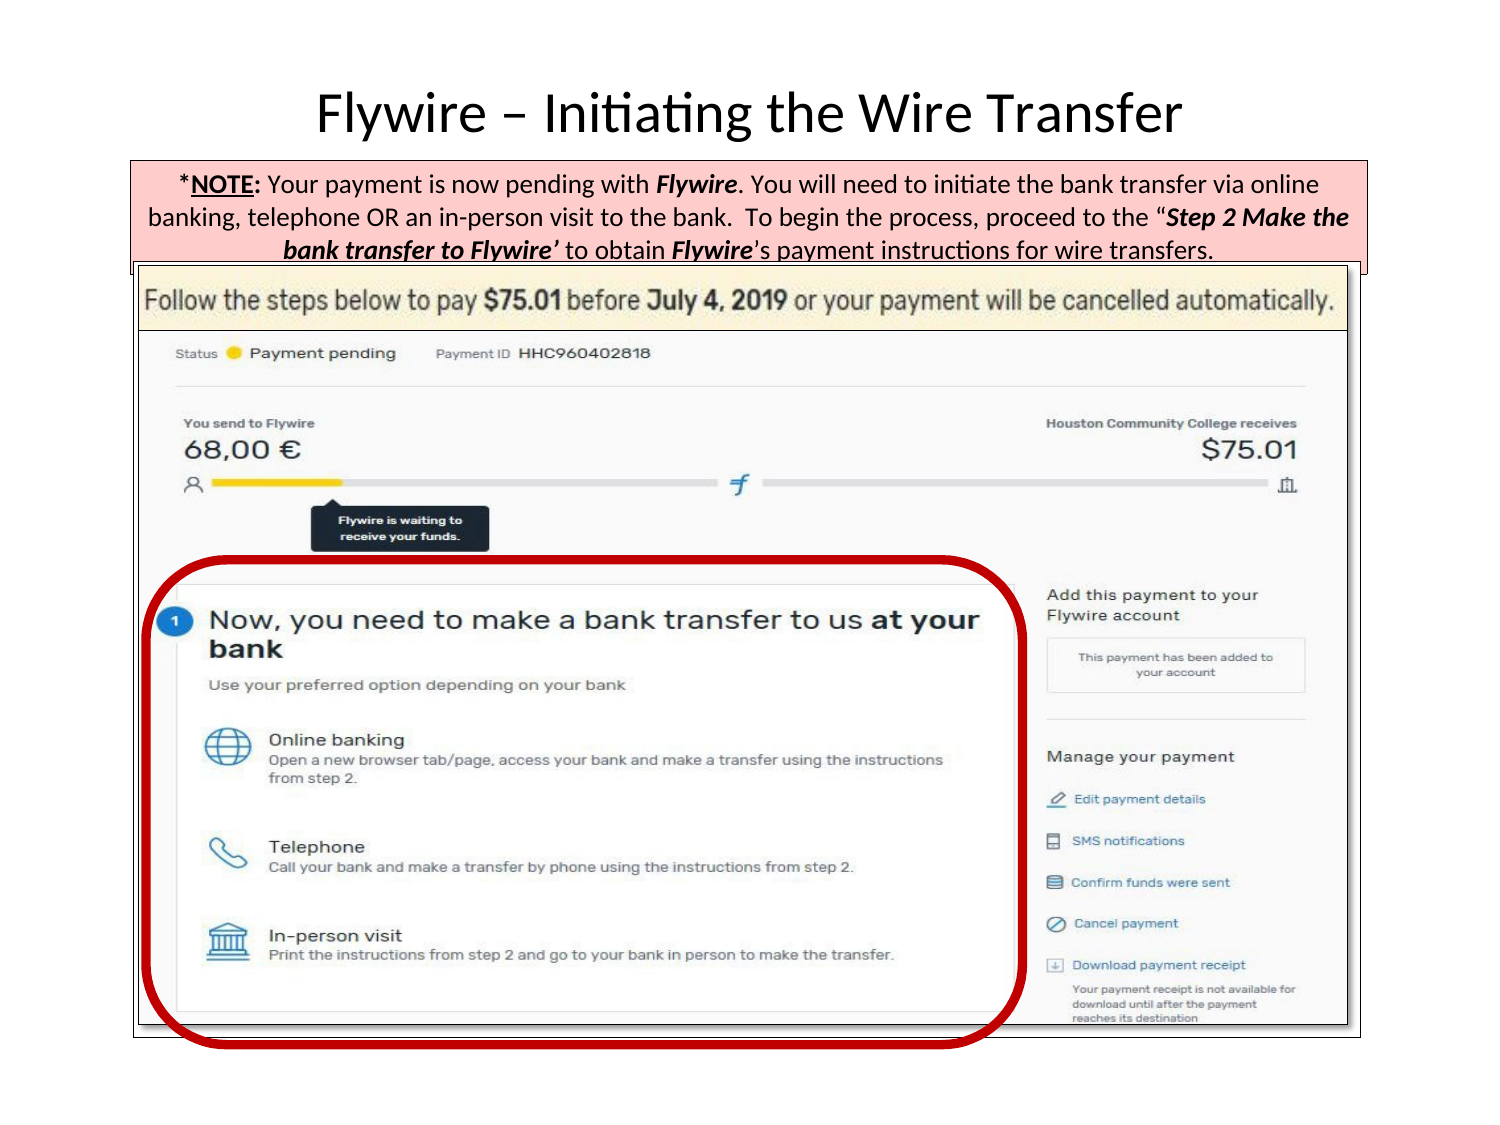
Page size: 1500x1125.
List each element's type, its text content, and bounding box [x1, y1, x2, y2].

picture [151, 565, 1017, 1024]
text Flywire – Initiating the Wire Transfer [294, 79, 1206, 146]
picture [139, 266, 1347, 330]
picture [134, 262, 1360, 1037]
picture [139, 331, 1347, 1024]
picture [183, 1025, 985, 1037]
